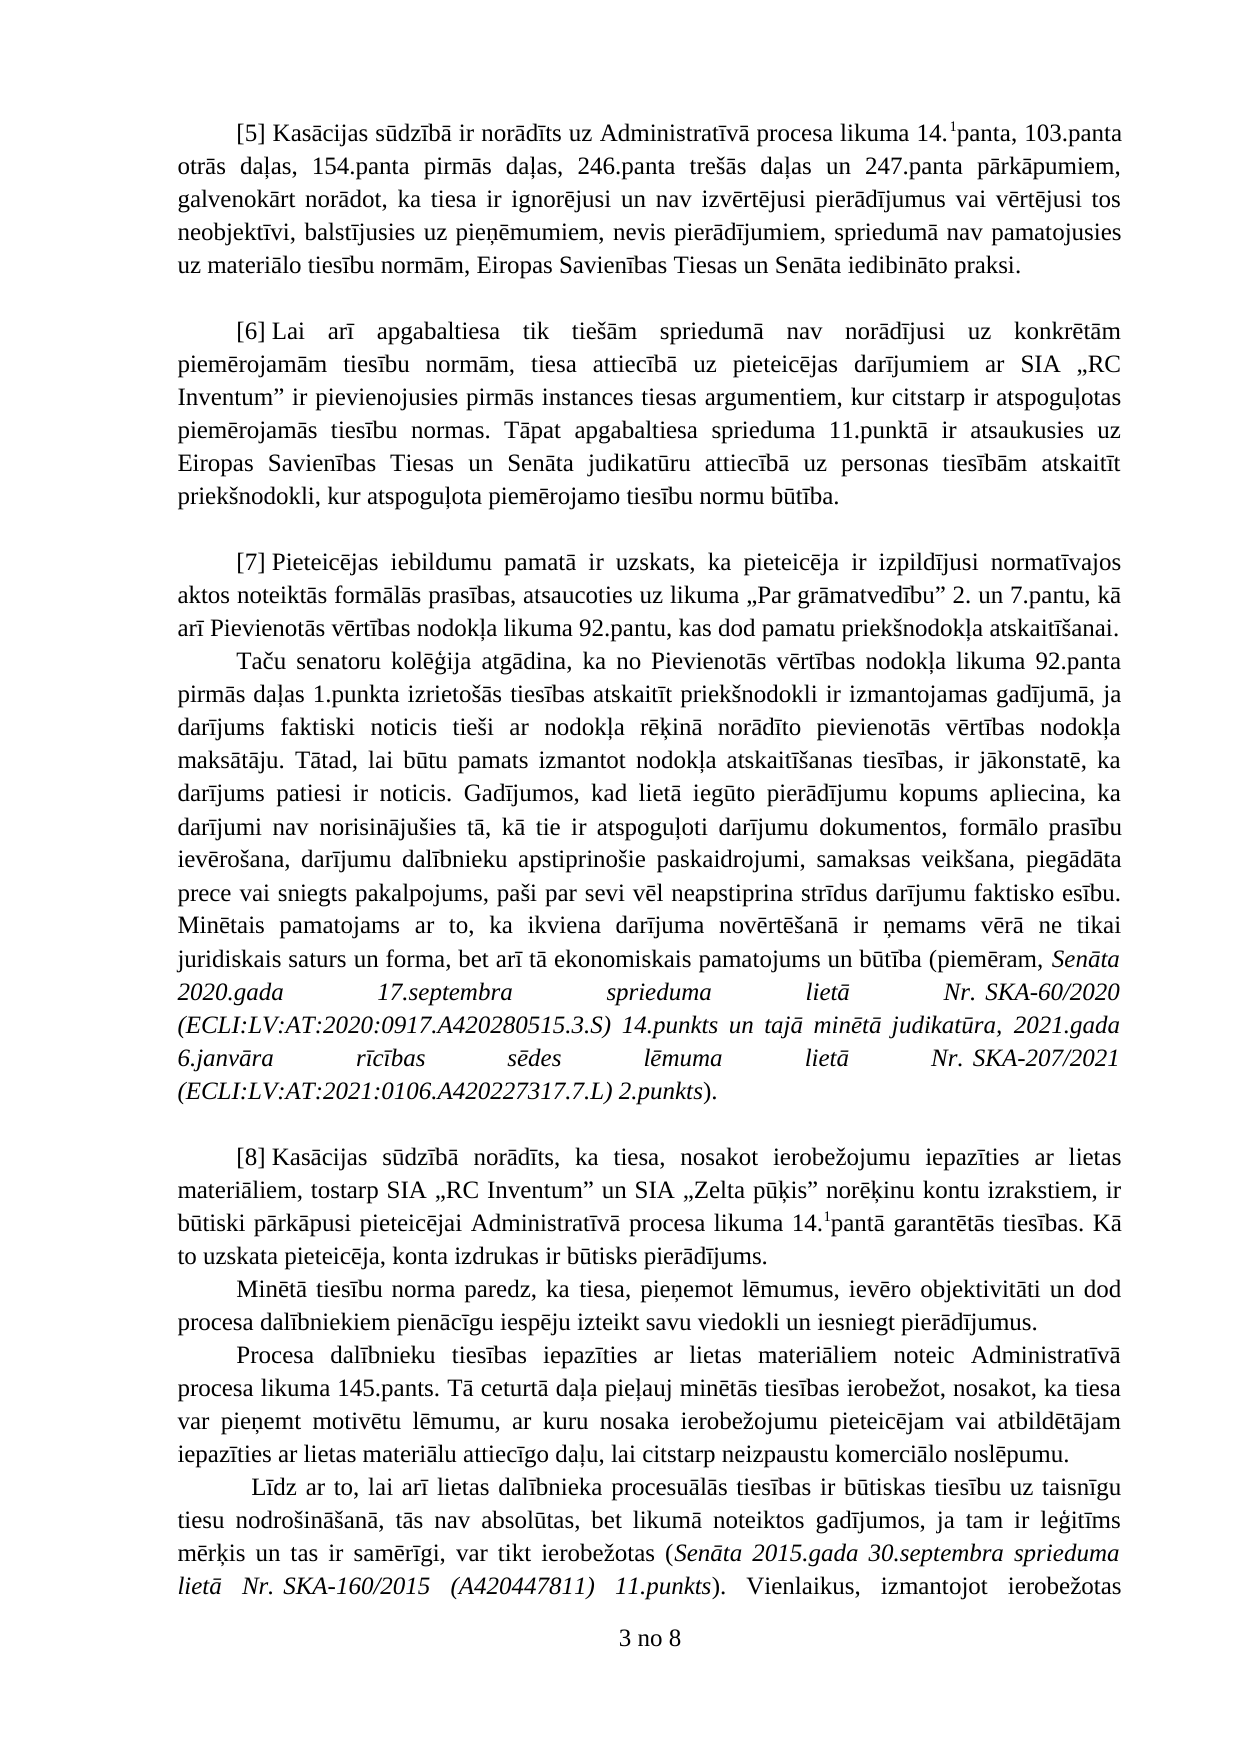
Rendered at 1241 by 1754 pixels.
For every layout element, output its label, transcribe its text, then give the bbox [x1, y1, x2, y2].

text Minētā tiesību norma paredz, ka tiesa, pieņemot lēmumus, ievēro objektivitāti un dod procesa dalībniekiem pienācīgu iespēju izteikt savu viedokli un iesniegt pierādījumus. [177, 1274, 1122, 1336]
text [7] Pieteicējas iebildumu pamatā ir uzskats, ka pieteicēja ir izpildījusi normatīvajos aktos noteiktās formālās prasības, atsaucoties uz likuma „Par grāmatvedību” 2. un 7.pantu, kā arī Pievienotās vērtības nodokļa likuma 92.pantu, kas dod pamatu priekšnodokļa atskaitīšanai. [177, 547, 1122, 642]
text [6] Lai arī apgabaltiesa tik tiešām spriedumā nav norādījusi uz konkrētām piemērojamām tiesību normām, tiesa attiecībā uz pieteicējas darījumiem ar SIA „RC Inventum” ir pievienojusies pirmās instances tiesas argumentiem, kur citstarp ir atspoguļotas piemērojamās tiesību normas. Tāpat apgabaltiesa sprieduma 11.punktā ir atsaukusies uz Eiropas Savienības Tiesas un Senāta judikatūru attiecībā uz personas tiesībām atskaitīt priekšnodokli, kur atspoguļota piemērojamo tiesību normu būtība. [177, 316, 1122, 510]
text Procesa dalībnieku tiesības iepazīties ar lietas materiāliem noteic Administratīvā procesa likuma 145.pants. Tā ceturtā daļa pieļauj minētās tiesības ierobežot, nosakot, ka tiesa var pieņemt motivētu lēmumu, ar kuru nosaka ierobežojumu pieteicējam vai atbildētājam iepazīties ar lietas materiālu attiecīgo daļu, lai citstarp neizpaustu komerciālo noslēpumu. [177, 1340, 1122, 1468]
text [177, 1472, 1122, 1600]
text Taču senatoru kolēģija atgādina, ka no Pievienotās vērtības nodokļa likuma 92.panta pirmās daļas 1.punkta izrietošās tiesības atskaitīt priekšnodokli ir izmantojamas gadījumā, ja darījums faktiski noticis tieši ar nodokļa rēķinā norādīto pievienotās vērtības nodokļa maksātāju. Tātad, lai būtu pamats izmantot nodokļa atskaitīšanas tiesības, ir jākonstatē, ka darījums patiesi ir noticis. Gadījumos, kad lietā iegūto pierādījumu kopums apliecina, ka darījumi nav norisinājušies tā, kā tie ir atspoguļoti darījumu dokumentos, formālo prasību ievērošana, darījumu dalībnieku apstiprinošie paskaidrojumi, samaksas veikšana, piegādāta prece vai sniegts pakalpojums, paši par sevi vēl neapstiprina strīdus darījumu faktisko esību. Minētais pamatojams ar to, ka ikviena darījuma novērtēšanā ir ņemams vērā ne tikai juridiskais saturs un forma, bet arī tā ekonomiskais pamatojums un būtība (piemēram, Senāta 2020.gada 17.septembra sprieduma lietā Nr. SKA-60/2020 (ECLI:LV:AT:2020:0917.A420280515.3.S) 14.punkts un tajā minētā judikatūra, 2021.gada 6.janvāra rīcības sēdes lēmuma lietā Nr. SKA-207/2021 (ECLI:LV:AT:2021:0106.A420227317.7.L) 2.punkts). [177, 646, 1122, 1104]
text [8] Kasācijas sūdzībā norādīts, ka tiesa, nosakot ierobežojumu iepazīties ar lietas materiāliem, tostarp SIA „RC Inventum” un SIA „Zelta pūķis” norēķinu kontu izrakstiem, ir būtiski pārkāpusi pieteicējai Administratīvā procesa likuma 14.1pantā garantētās tiesības. Kā to uzskata pieteicēja, konta izdrukas ir būtisks pierādījums. [177, 1142, 1122, 1269]
text [5] Kasācijas sūdzībā ir norādīts uz Administratīvā procesa likuma 14.1panta, 103.panta otrās daļas, 154.panta pirmās daļas, 246.panta trešās daļas un 247.panta pārkāpumiem, galvenokārt norādot, ka tiesa ir ignorējusi un nav izvērtējusi pierādījumus vai vērtējusi tos neobjektīvi, balstījusies uz pieņēmumiem, nevis pierādījumiem, spriedumā nav pamatojusies uz materiālo tiesību normām, Eiropas Savienības Tiesas un Senāta iedibināto praksi. [177, 118, 1122, 279]
